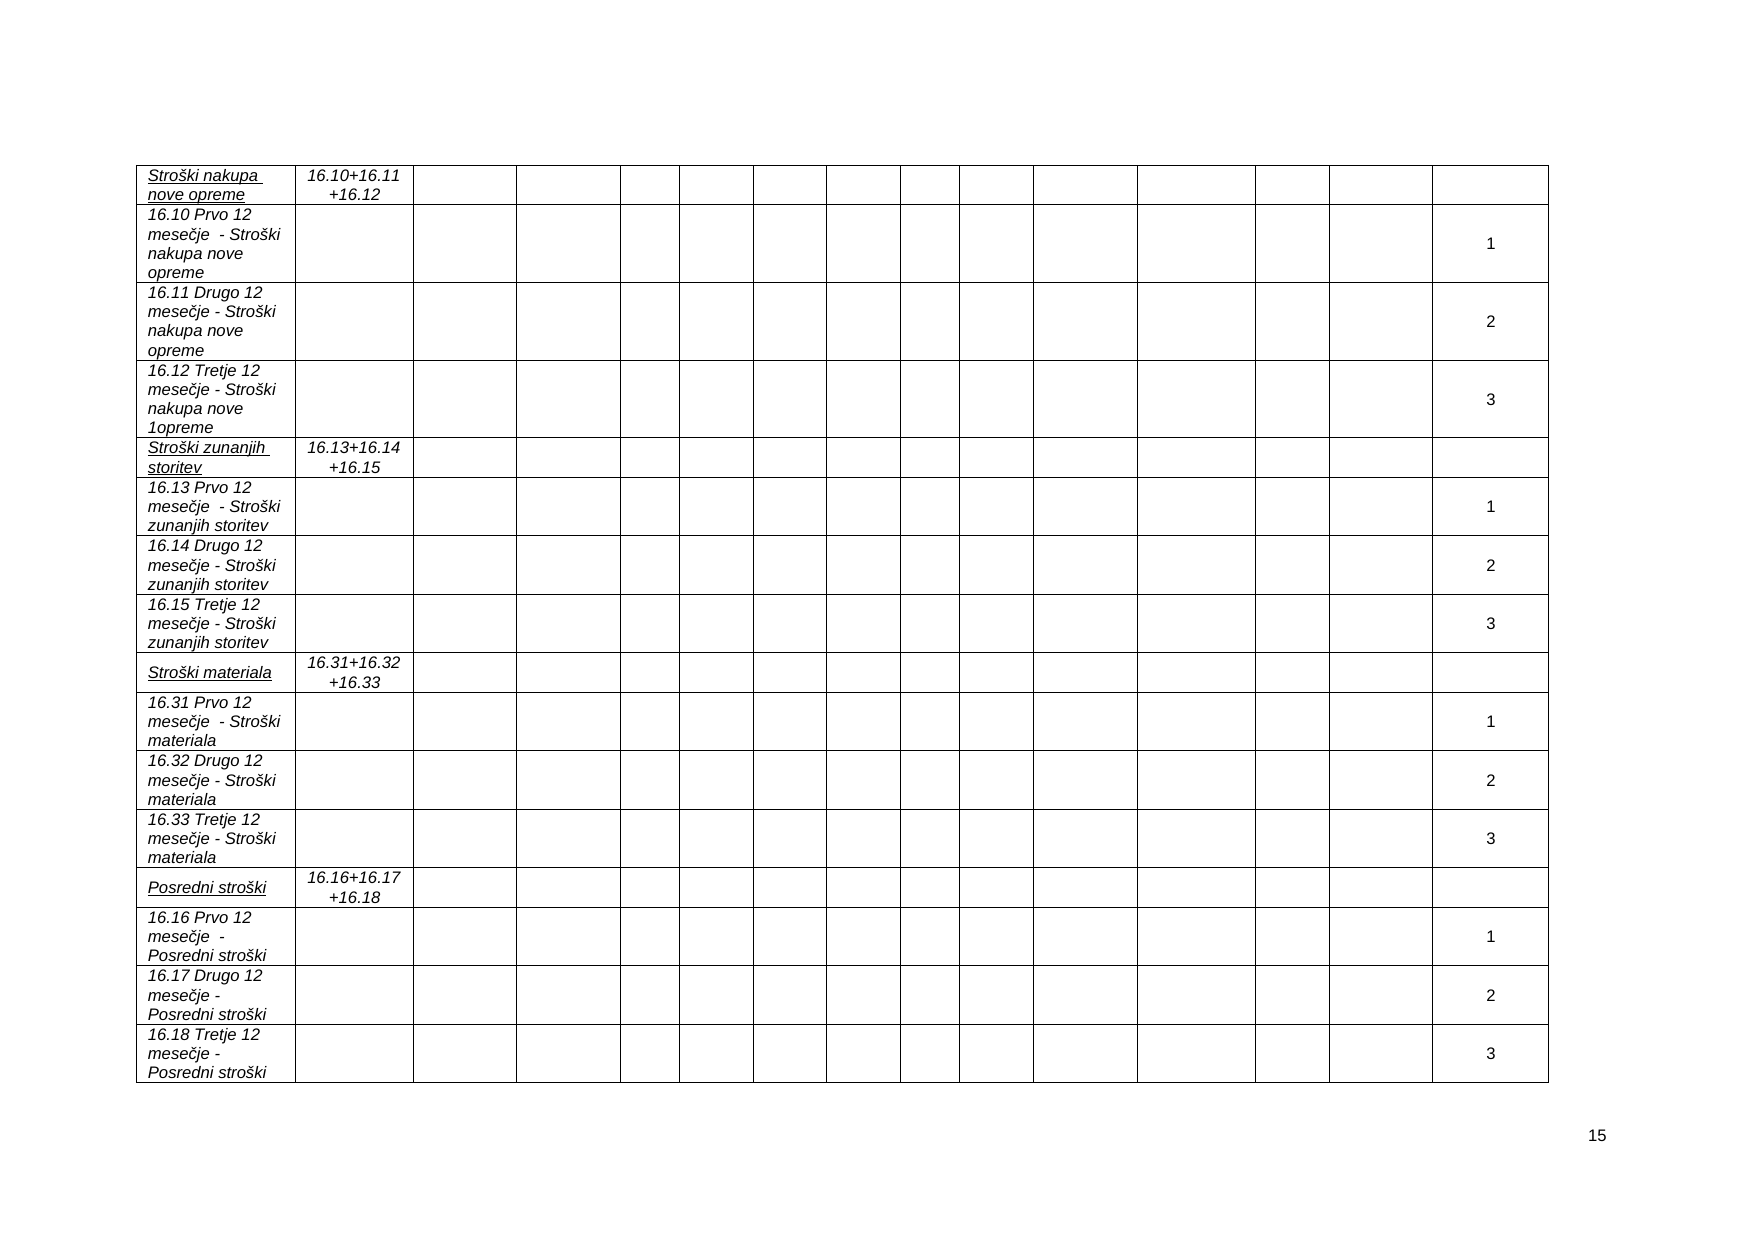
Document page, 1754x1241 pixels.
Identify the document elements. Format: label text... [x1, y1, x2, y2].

table_cell [1034, 283, 1137, 359]
table_cell [1034, 908, 1137, 965]
table_cell [517, 908, 620, 965]
table_cell [1330, 536, 1432, 594]
table_cell [1034, 966, 1137, 1024]
table_cell [621, 438, 679, 477]
table_cell [1138, 653, 1255, 692]
table_cell [1330, 810, 1432, 867]
table_cell [827, 478, 900, 535]
table_cell [296, 693, 413, 750]
table_cell Stroški zunanjih storitev [137, 438, 295, 477]
table_cell [1433, 653, 1548, 692]
table_cell [621, 478, 679, 535]
table_cell [827, 1025, 900, 1082]
table_cell [1034, 1025, 1137, 1082]
table_cell [901, 810, 959, 867]
table_cell [754, 283, 826, 359]
table_cell [1138, 966, 1255, 1024]
table_cell [754, 166, 826, 204]
table_cell [827, 751, 900, 809]
table_cell [1034, 693, 1137, 750]
table_cell [901, 205, 959, 282]
table_cell [1138, 438, 1255, 477]
table_cell [901, 478, 959, 535]
table_cell [414, 868, 516, 907]
table_cell [1138, 166, 1255, 204]
table_cell [517, 166, 620, 204]
table_cell [827, 283, 900, 359]
table_cell [414, 536, 516, 594]
table_cell [754, 908, 826, 965]
table_cell [517, 1025, 620, 1082]
table_cell [960, 205, 1033, 282]
table_cell [1256, 693, 1329, 750]
table_cell [414, 361, 516, 437]
table_cell [1330, 966, 1432, 1024]
table_cell 16.33 Tretje 12 mesečje - Stroški materiala [137, 810, 295, 867]
table_cell [901, 653, 959, 692]
table_cell [1138, 595, 1255, 652]
table_cell [621, 810, 679, 867]
table_cell [680, 653, 753, 692]
table_cell [1256, 908, 1329, 965]
table_cell [414, 751, 516, 809]
table_cell [680, 810, 753, 867]
table_cell [901, 908, 959, 965]
table_cell [1138, 205, 1255, 282]
table_cell Stroški materiala [137, 653, 295, 692]
table_cell [1138, 868, 1255, 907]
table_cell [960, 166, 1033, 204]
table_cell [754, 438, 826, 477]
table_cell [901, 966, 959, 1024]
table_cell [827, 966, 900, 1024]
table_cell [517, 653, 620, 692]
table_cell 3 [1433, 361, 1548, 437]
table_cell [517, 966, 620, 1024]
table_cell [1034, 595, 1137, 652]
table_cell [680, 693, 753, 750]
table_cell [621, 166, 679, 204]
table_cell [414, 693, 516, 750]
table_cell [296, 283, 413, 359]
table_cell [1138, 751, 1255, 809]
table_cell [960, 283, 1033, 359]
table_cell [296, 478, 413, 535]
table_cell 16.16 Prvo 12 mesečje - Posredni stroški [137, 908, 295, 965]
table_cell [1330, 1025, 1432, 1082]
table_cell [901, 751, 959, 809]
table_cell [1256, 966, 1329, 1024]
table_cell [1433, 868, 1548, 907]
table_cell [1138, 283, 1255, 359]
table_cell [1138, 693, 1255, 750]
table_cell [414, 283, 516, 359]
table_cell [414, 478, 516, 535]
table_cell [621, 595, 679, 652]
table_cell [1034, 810, 1137, 867]
table_cell [621, 536, 679, 594]
table_cell [414, 810, 516, 867]
table_cell [1034, 478, 1137, 535]
table_cell 16.10+16.11+16.12 [296, 166, 413, 204]
table_cell [517, 810, 620, 867]
table_cell [680, 438, 753, 477]
table_cell [1034, 868, 1137, 907]
table_cell [296, 536, 413, 594]
table_cell 16.31+16.32+16.33 [296, 653, 413, 692]
table_cell [901, 361, 959, 437]
table_cell [680, 283, 753, 359]
table_cell [960, 908, 1033, 965]
table_cell [754, 205, 826, 282]
table_cell [680, 205, 753, 282]
table_cell [414, 166, 516, 204]
table_cell 3 [1433, 595, 1548, 652]
table_cell [680, 751, 753, 809]
table_cell [960, 438, 1033, 477]
table_cell [680, 966, 753, 1024]
table_cell [901, 283, 959, 359]
table_cell [1034, 205, 1137, 282]
table_cell [754, 868, 826, 907]
table_cell [754, 653, 826, 692]
table_cell [1256, 361, 1329, 437]
table_cell [1330, 653, 1432, 692]
table_cell [621, 1025, 679, 1082]
table_cell [621, 205, 679, 282]
table_cell [1256, 653, 1329, 692]
table_cell [960, 810, 1033, 867]
table_cell [517, 478, 620, 535]
table_cell [901, 595, 959, 652]
table_cell 2 [1433, 536, 1548, 594]
table_cell [1034, 751, 1137, 809]
table_cell [1034, 438, 1137, 477]
table_cell [621, 751, 679, 809]
table_cell 3 [1433, 1025, 1548, 1082]
table_cell [1256, 438, 1329, 477]
table_cell 1 [1433, 478, 1548, 535]
table_cell [1034, 166, 1137, 204]
table_cell [621, 966, 679, 1024]
table_cell 16.31 Prvo 12 mesečje - Stroški materiala [137, 693, 295, 750]
table_cell 16.18 Tretje 12 mesečje - Posredni stroški [137, 1025, 295, 1082]
table_cell [754, 693, 826, 750]
table_cell [1330, 205, 1432, 282]
table_cell [827, 693, 900, 750]
table_cell [414, 595, 516, 652]
table_cell [296, 1025, 413, 1082]
table_cell [517, 361, 620, 437]
table_cell [1330, 595, 1432, 652]
table_cell 16.17 Drugo 12 mesečje - Posredni stroški [137, 966, 295, 1024]
table_cell [680, 908, 753, 965]
table_cell [1138, 810, 1255, 867]
table_cell 2 [1433, 283, 1548, 359]
table_cell [1034, 361, 1137, 437]
table_cell 1 [1433, 693, 1548, 750]
table_cell [1256, 205, 1329, 282]
table_cell [621, 693, 679, 750]
table_cell [1256, 536, 1329, 594]
table_cell [1256, 751, 1329, 809]
table_cell [1330, 868, 1432, 907]
table_cell [414, 205, 516, 282]
table_cell [621, 653, 679, 692]
table_cell [901, 868, 959, 907]
table_cell 16.14 Drugo 12 mesečje - Stroški zunanjih storitev [137, 536, 295, 594]
table_cell [754, 478, 826, 535]
table_cell [827, 653, 900, 692]
table_cell [1256, 1025, 1329, 1082]
table_cell [754, 966, 826, 1024]
table_cell [296, 205, 413, 282]
table_cell [680, 1025, 753, 1082]
table_cell [621, 361, 679, 437]
table_cell [901, 536, 959, 594]
table_cell [960, 868, 1033, 907]
table_cell [1256, 868, 1329, 907]
table_cell [517, 205, 620, 282]
table_cell [754, 536, 826, 594]
table_cell [827, 868, 900, 907]
table_cell [517, 536, 620, 594]
table_cell [1256, 595, 1329, 652]
table_cell [680, 361, 753, 437]
table_cell [960, 653, 1033, 692]
table_cell [827, 595, 900, 652]
table_cell [960, 693, 1033, 750]
table_cell 16.32 Drugo 12 mesečje - Stroški materiala [137, 751, 295, 809]
table_cell [414, 438, 516, 477]
table_cell [517, 283, 620, 359]
table_cell [621, 283, 679, 359]
table_cell [1138, 908, 1255, 965]
table_cell [621, 868, 679, 907]
table_cell [960, 966, 1033, 1024]
table_cell 16.10 Prvo 12 mesečje - Stroški nakupa nove opreme [137, 205, 295, 282]
table_cell [754, 361, 826, 437]
table_cell [827, 166, 900, 204]
table_cell [960, 595, 1033, 652]
table_cell [1256, 478, 1329, 535]
table_cell 16.13+16.14+16.15 [296, 438, 413, 477]
table_cell [827, 205, 900, 282]
table_cell [1330, 283, 1432, 359]
table_cell [296, 908, 413, 965]
table_cell [517, 868, 620, 907]
table_cell 16.12 Tretje 12 mesečje - Stroški nakupa nove 1opreme [137, 361, 295, 437]
table_cell 2 [1433, 751, 1548, 809]
table_cell [1330, 438, 1432, 477]
table_cell [1330, 908, 1432, 965]
table_cell [296, 361, 413, 437]
table_cell [960, 536, 1033, 594]
table_cell [1138, 361, 1255, 437]
table_cell [1330, 693, 1432, 750]
table_cell [1138, 1025, 1255, 1082]
table_cell [754, 595, 826, 652]
table_cell [680, 166, 753, 204]
table_cell 16.15 Tretje 12 mesečje - Stroški zunanjih storitev [137, 595, 295, 652]
table_cell [901, 693, 959, 750]
table_cell [960, 751, 1033, 809]
table_cell 16.13 Prvo 12 mesečje - Stroški zunanjih storitev [137, 478, 295, 535]
table_cell [901, 1025, 959, 1082]
table_cell [1330, 361, 1432, 437]
table_cell [754, 1025, 826, 1082]
table_cell [827, 908, 900, 965]
table_cell 1 [1433, 205, 1548, 282]
table_cell [296, 595, 413, 652]
table_cell [517, 595, 620, 652]
table_cell [296, 751, 413, 809]
table_cell Posredni stroški [137, 868, 295, 907]
table_cell 3 [1433, 810, 1548, 867]
table_cell [414, 908, 516, 965]
table_cell [296, 966, 413, 1024]
table_cell [517, 751, 620, 809]
table_cell [621, 908, 679, 965]
table_cell [960, 478, 1033, 535]
table_cell [827, 438, 900, 477]
table_cell [827, 810, 900, 867]
table_cell [680, 868, 753, 907]
table_cell [827, 361, 900, 437]
table_cell [901, 166, 959, 204]
table_cell [414, 1025, 516, 1082]
table_cell [1138, 536, 1255, 594]
table_cell 2 [1433, 966, 1548, 1024]
table_cell [296, 810, 413, 867]
table_cell [1256, 166, 1329, 204]
table_cell [414, 653, 516, 692]
table_cell [680, 536, 753, 594]
table_cell [901, 438, 959, 477]
table_cell [1433, 438, 1548, 477]
table_cell 1 [1433, 908, 1548, 965]
table_cell [960, 361, 1033, 437]
table_cell [1034, 536, 1137, 594]
table_cell [1256, 283, 1329, 359]
table_cell 16.16+16.17+16.18 [296, 868, 413, 907]
table_cell [680, 595, 753, 652]
table_cell [1433, 166, 1548, 204]
table_cell [1330, 478, 1432, 535]
table_cell 16.11 Drugo 12 mesečje - Stroški nakupa nove opreme [137, 283, 295, 359]
table_cell [960, 1025, 1033, 1082]
table_cell [1330, 166, 1432, 204]
table_cell [754, 751, 826, 809]
table_cell [414, 966, 516, 1024]
table_cell [517, 693, 620, 750]
table_cell [1256, 810, 1329, 867]
table_cell [754, 810, 826, 867]
table_cell Stroški nakupa nove opreme [137, 166, 295, 204]
table_cell [1034, 653, 1137, 692]
table_cell [827, 536, 900, 594]
table_cell [517, 438, 620, 477]
table_cell [1330, 751, 1432, 809]
table_cell [1138, 478, 1255, 535]
table_cell [680, 478, 753, 535]
